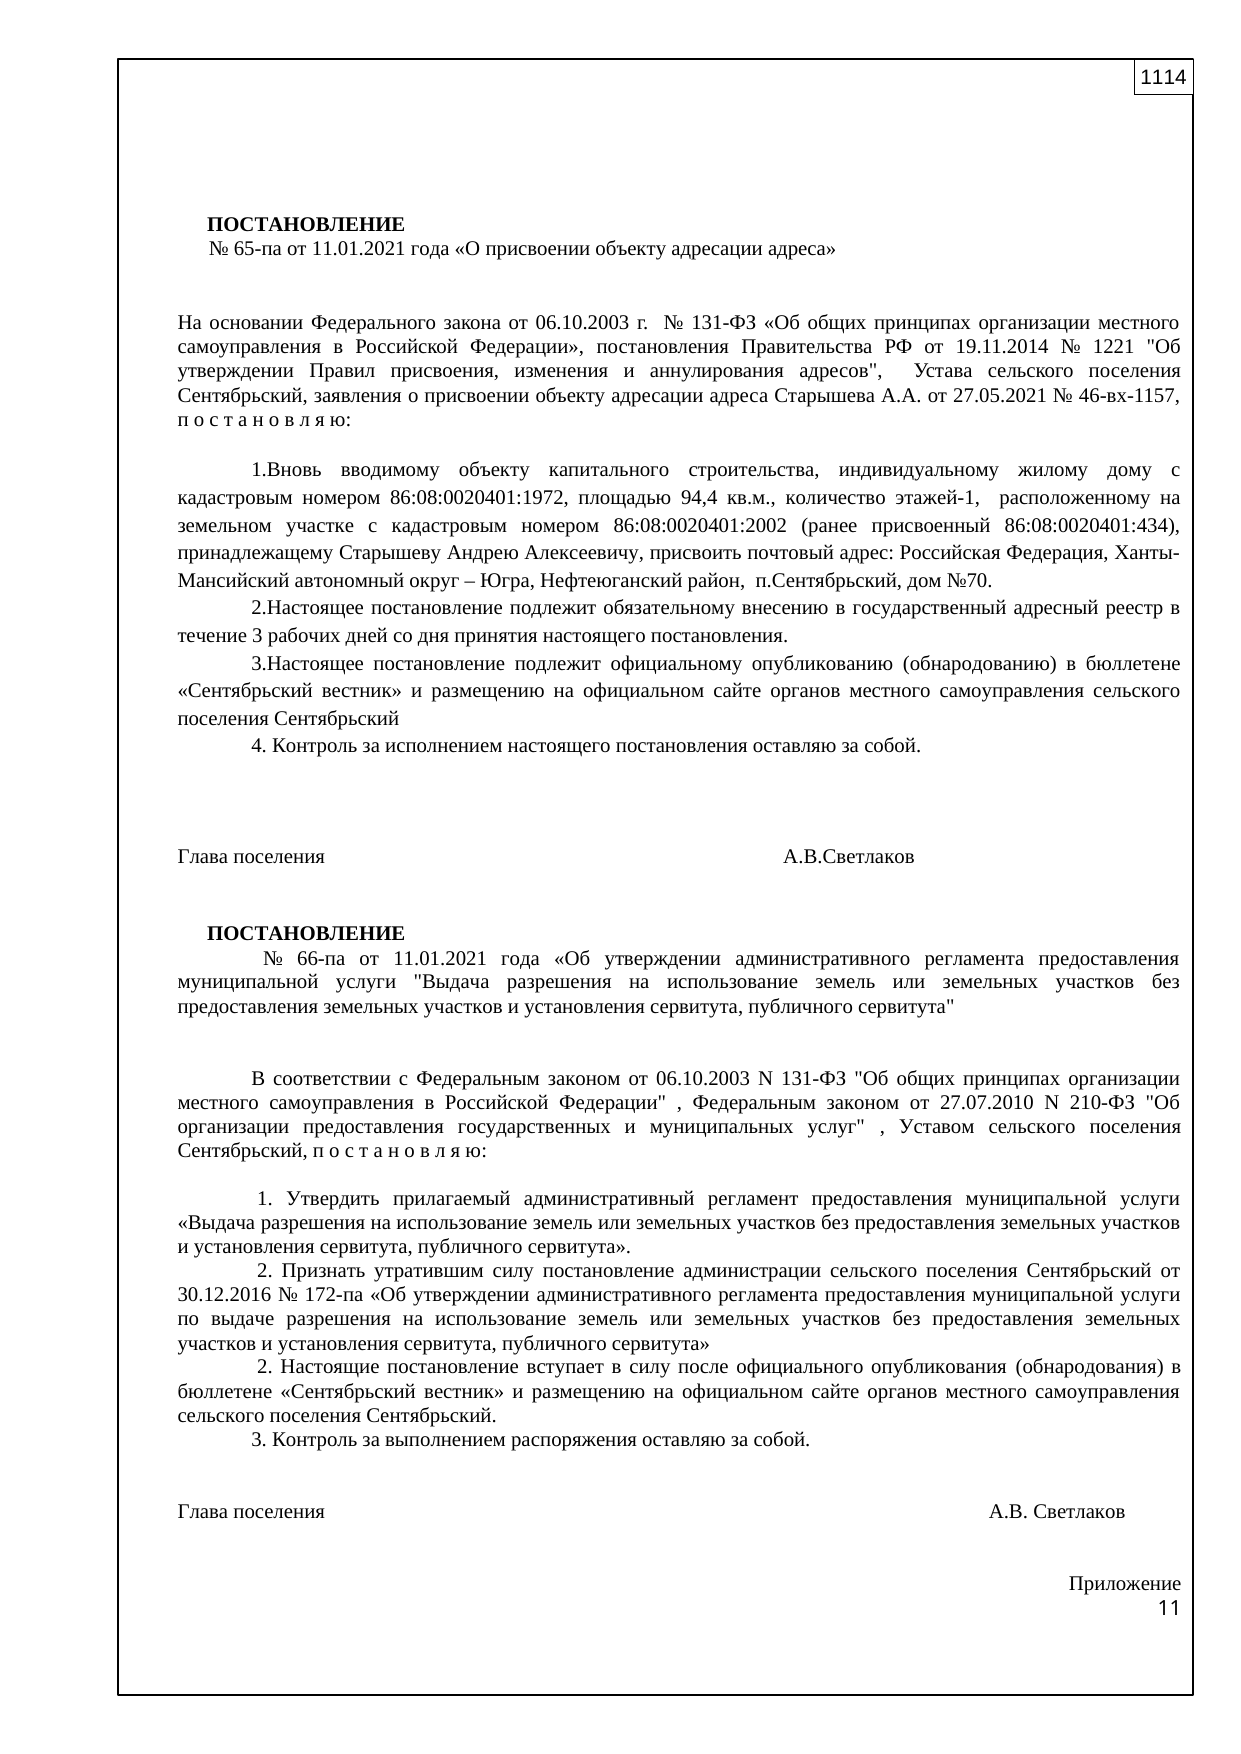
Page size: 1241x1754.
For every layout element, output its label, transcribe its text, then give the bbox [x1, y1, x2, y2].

text Глава поселения А.В. Светлаков [177, 1499, 1181, 1523]
text На основании Федерального закона от 06.10.2003 г. № 131-ФЗ «Об общих принципах организации местного самоуправления в Российской Федерации», постановления Правительства РФ от 19.11.2014 № 1221 "Об утверждении Правил присвоения, изменения и аннулирования адресов", Устава сельского поселения Сентябрьский, заявления о присвоении объекту адресации адреса Старышева А.А. от 27.05.2021 № 46-вх-1157, п о с т а н о в л я ю: [177, 310, 1181, 431]
text 4. Контроль за исполнением настоящего постановления оставляю за собой. [177, 733, 1181, 757]
text Приложение [177, 1571, 1181, 1595]
text 3.Настоящее постановление подлежит официальному опубликованию (обнародованию) в бюллетене «Сентябрьский вестник» и размещению на официальном сайте органов местного самоуправления сельского поселения Сентябрьский [177, 651, 1181, 730]
text 3. Контроль за выполнением распоряжения оставляю за собой. [177, 1427, 1181, 1451]
text 2. Признать утратившим силу постановление администрации сельского поселения Сентябрьский от 30.12.2016 № 172-па «Об утверждении административного регламента предоставления муниципальной услуги по выдаче разрешения на использование земель или земельных участков без предоставления земельных участков и установления сервитута, публичного сервитута» [177, 1258, 1181, 1354]
text В соответствии с Федеральным законом от 06.10.2003 N 131-ФЗ "Об общих принципах организации местного самоуправления в Российской Федерации" , Федеральным законом от 27.07.2010 N 210-ФЗ "Об организации предоставления государственных и муниципальных услуг" , Уставом сельского поселения Сентябрьский, п о с т а н о в л я ю: [177, 1066, 1181, 1162]
text № 66-па от 11.01.2021 года «Об утверждении административного регламента предоставления муниципальной услуги "Выдача разрешения на использование земель или земельных участков без предоставления земельных участков и установления сервитута, публичного сервитута" [177, 945, 1181, 1018]
text ПОСТАНОВЛЕНИЕ [207, 921, 1181, 945]
text 2.Настоящее постановление подлежит обязательному внесению в государственный адресный реестр в течение 3 рабочих дней со дня принятия настоящего постановления. [177, 595, 1181, 647]
text 1. Утвердить прилагаемый административный регламент предоставления муниципальной услуги «Выдача разрешения на использование земель или земельных участков без предоставления земельных участков и установления сервитута, публичного сервитута». [177, 1186, 1181, 1258]
text 2. Настоящие постановление вступает в силу после официального опубликования (обнародования) в бюллетене «Сентябрьский вестник» и размещению на официальном сайте органов местного самоуправления сельского поселения Сентябрьский. [177, 1354, 1181, 1427]
text № 65-па от 11.01.2021 года «О присвоении объекту адресации адреса» [177, 236, 1181, 260]
text 1.Вновь вводимому объекту капитального строительства, индивидуальному жилому дому с кадастровым номером 86:08:0020401:1972, площадью 94,4 кв.м., количество этажей-1, расположенному на земельном участке с кадастровым номером 86:08:0020401:2002 (ранее присвоенный 86:08:0020401:434), принадлежащему Старышеву Андрею Алексеевичу, присвоить почтовый адрес: Российская Федерация, Ханты-Мансийский автономный округ – Югра, Нефтеюганский район, п.Сентябрьский, дом №70. [177, 457, 1181, 592]
text ПОСТАНОВЛЕНИЕ [207, 212, 1181, 236]
text Глава поселения А.В.Светлаков [177, 844, 1181, 868]
